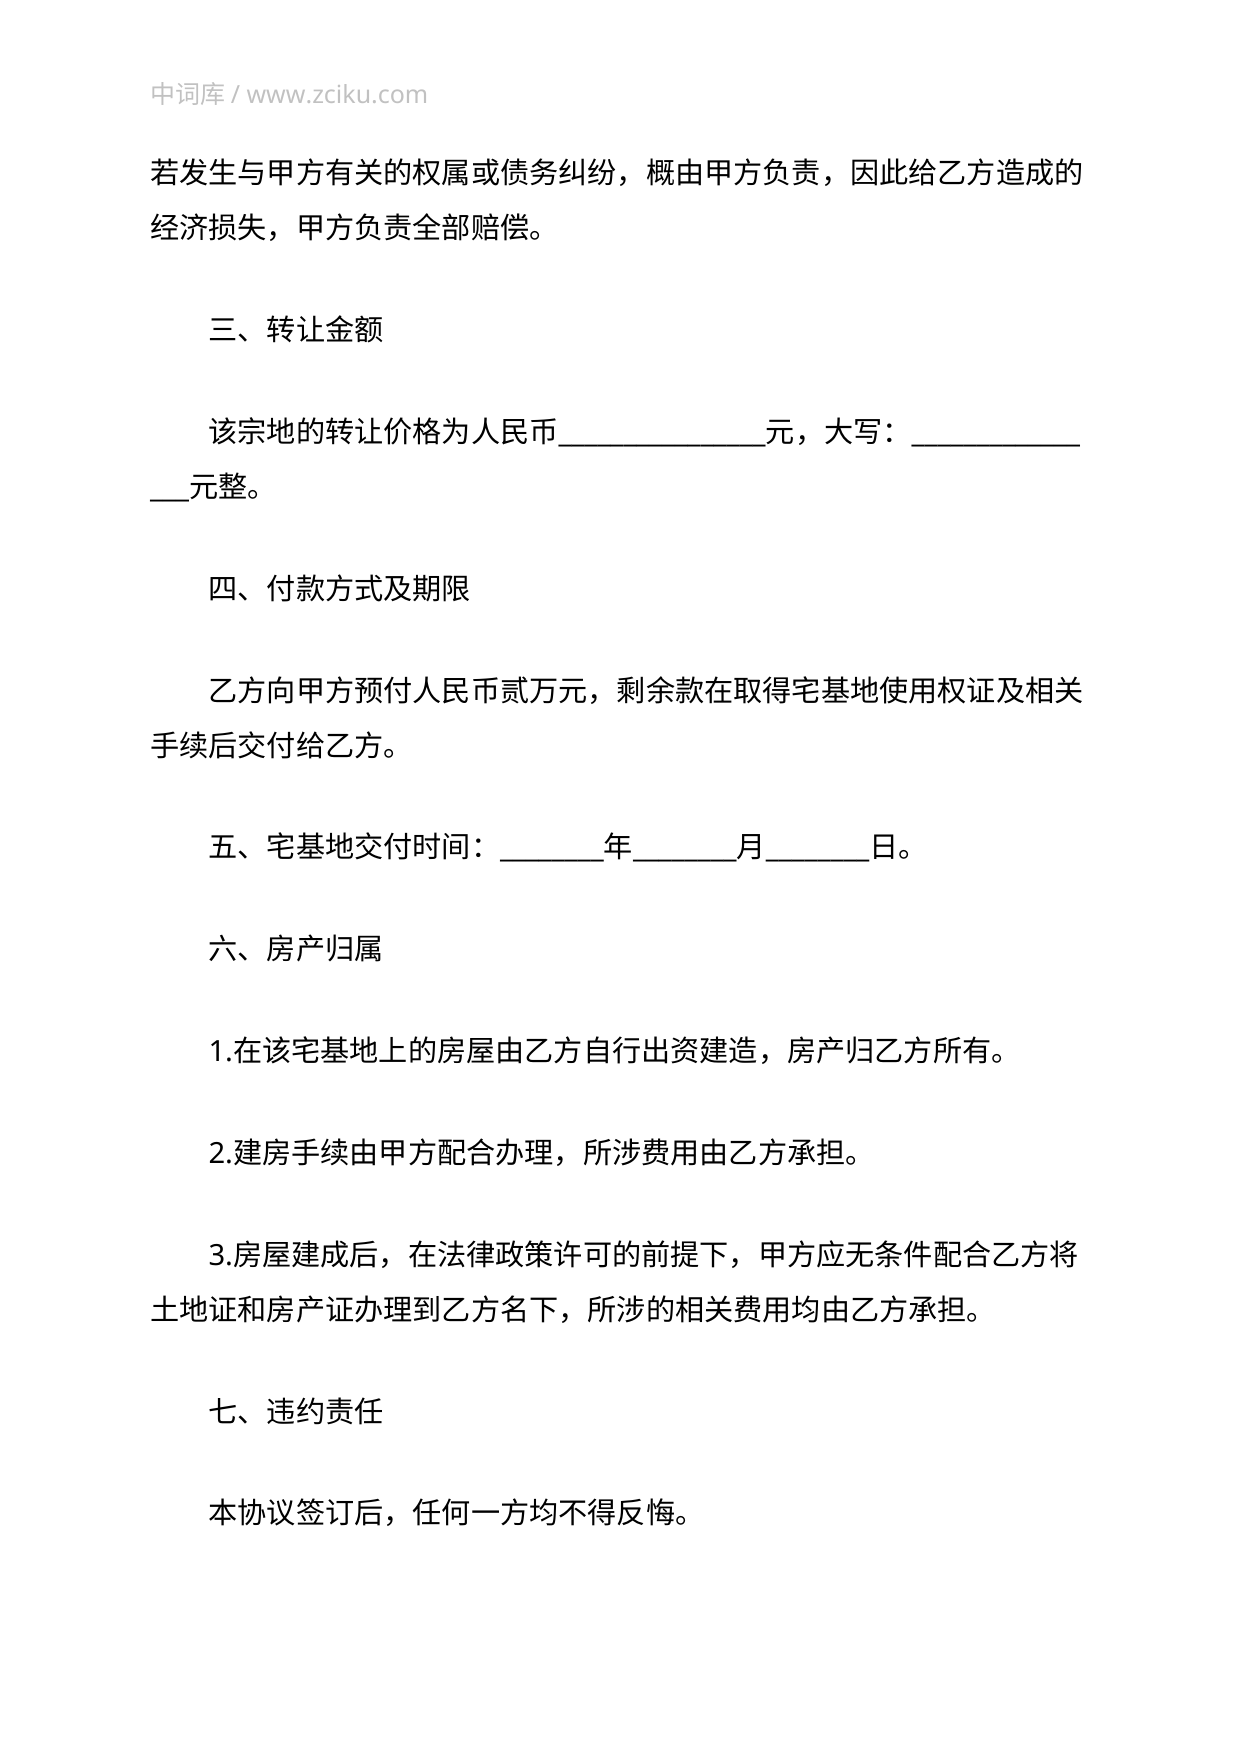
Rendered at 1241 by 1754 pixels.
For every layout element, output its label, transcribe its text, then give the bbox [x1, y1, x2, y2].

text 2.建房手续由甲方配合办理，所涉费用由乙方承担。 [150, 1129, 1090, 1172]
text 六、房产归属 [150, 926, 1090, 968]
text 本协议签订后，任何一方均不得反悔。 [150, 1490, 1090, 1532]
text 3.房屋建成后，在法律政策许可的前提下，甲方应无条件配合乙方将土地证和房产证办理到乙方名下，所涉的相关费用均由乙方承担。 [150, 1232, 1090, 1329]
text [150, 150, 1090, 247]
text 四、付款方式及期限 [150, 565, 1090, 608]
text 该宗地的转让价格为人民币________________元，大写：________________元整。 [150, 408, 1090, 506]
text 五、宅基地交付时间：________年________月________日。 [150, 824, 1090, 866]
text 七、违约责任 [150, 1388, 1090, 1431]
text 乙方向甲方预付人民币贰万元，剩余款在取得宅基地使用权证及相关手续后交付给乙方。 [150, 667, 1090, 764]
text 三、转让金额 [150, 307, 1090, 349]
text 1.在该宅基地上的房屋由乙方自行出资建造，房产归乙方所有。 [150, 1028, 1090, 1070]
